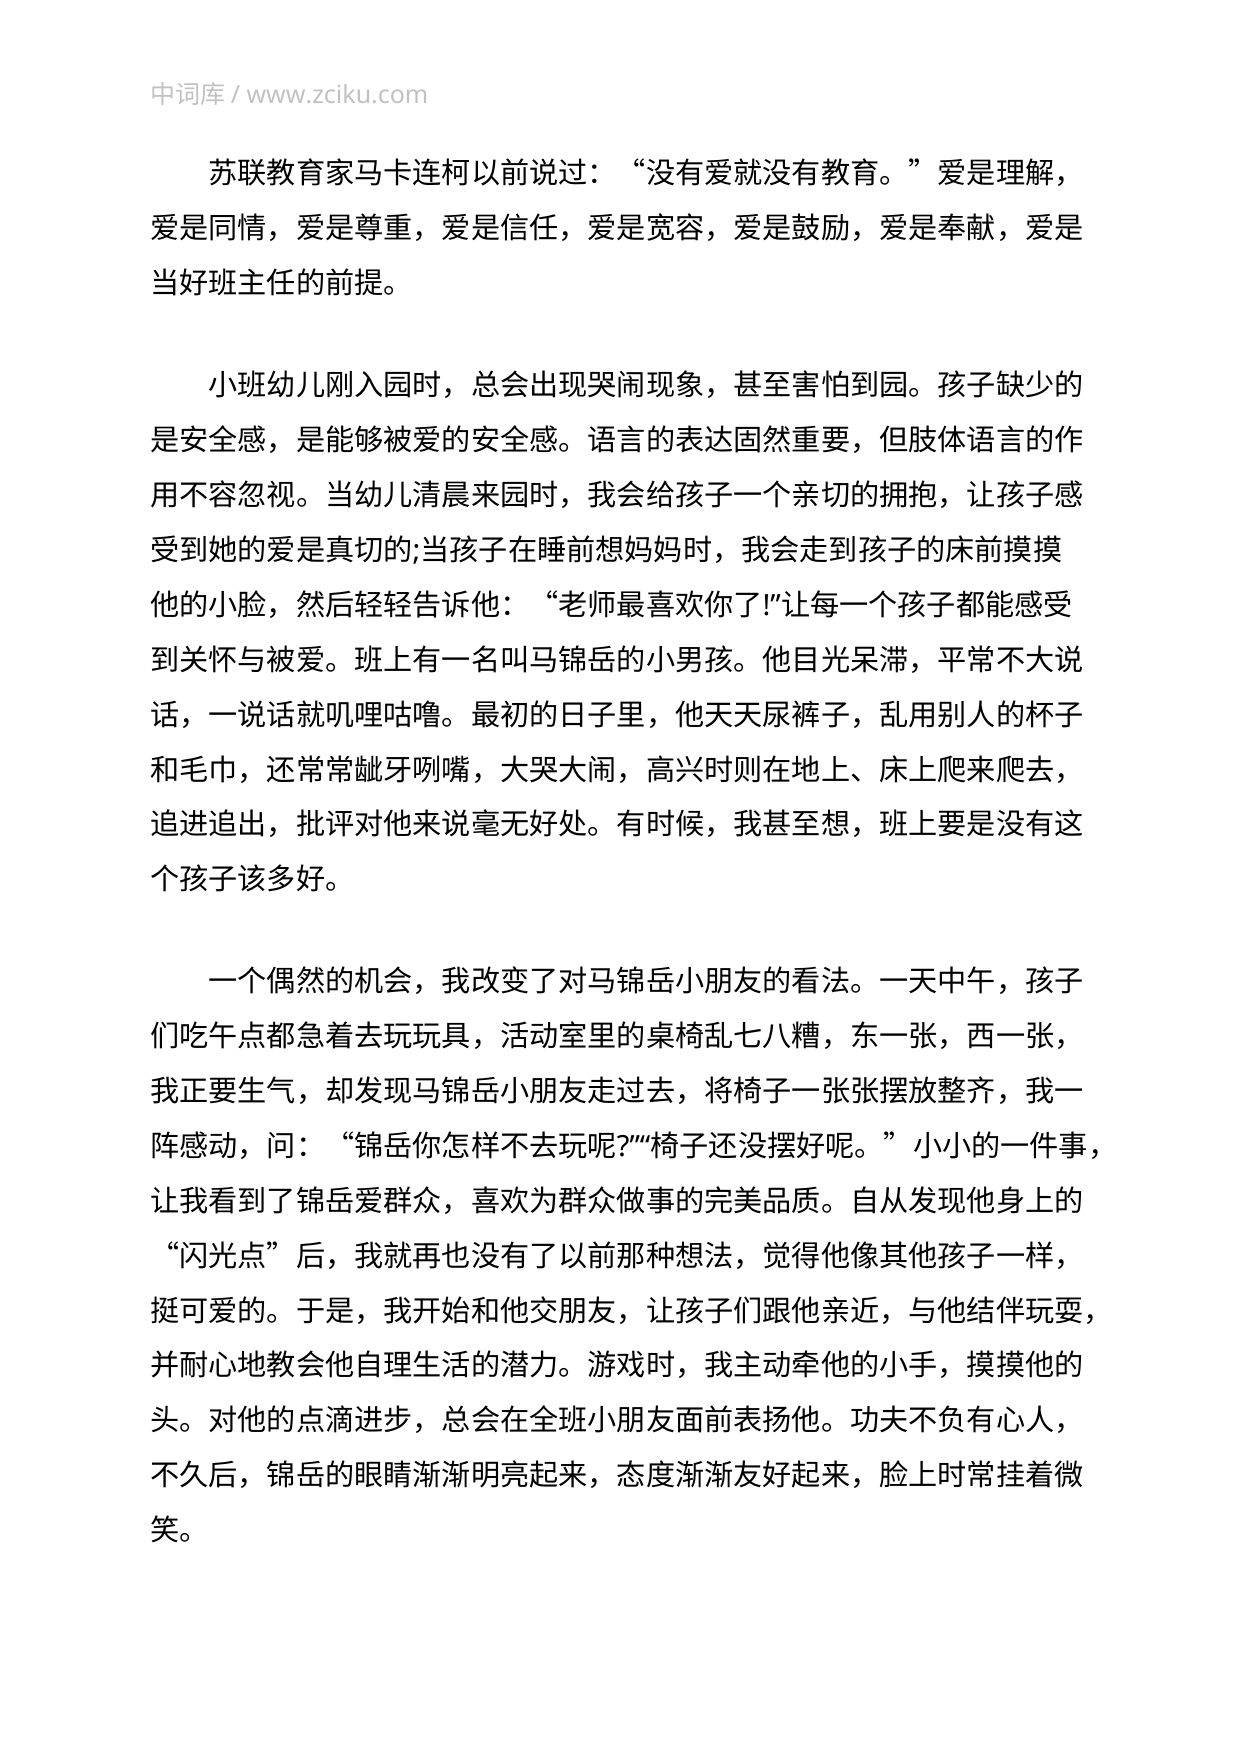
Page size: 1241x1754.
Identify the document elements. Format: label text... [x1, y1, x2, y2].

text 小班幼儿刚入园时，总会出现哭闹现象，甚至害怕到园。孩子缺少的是安全感，是能够被爱的安全感。语言的表达固然重要，但肢体语言的作用不容忽视。当幼儿清晨来园时，我会给孩子一个亲切的拥抱，让孩子感受到她的爱是真切的;当孩子在睡前想妈妈时，我会走到孩子的床前摸摸他的小脸，然后轻轻告诉他：“老师最喜欢你了!”让每一个孩子都能感受到关怀与被爱。班上有一名叫马锦岳的小男孩。他目光呆滞，平常不大说话，一说话就叽哩咕噜。最初的日子里，他天天尿裤子，乱用别人的杯子和毛巾，还常常龇牙咧嘴，大哭大闹，高兴时则在地上、床上爬来爬去，追进追出，批评对他来说毫无好处。有时候，我甚至想，班上要是没有这个孩子该多好。 [150, 362, 1090, 898]
text 一个偶然的机会，我改变了对马锦岳小朋友的看法。一天中午，孩子们吃午点都急着去玩玩具，活动室里的桌椅乱七八糟，东一张，西一张，我正要生气，却发现马锦岳小朋友走过去，将椅子一张张摆放整齐，我一阵感动，问：“锦岳你怎样不去玩呢?”“椅子还没摆好呢。”小小的一件事，让我看到了锦岳爱群众，喜欢为群众做事的完美品质。自从发现他身上的“闪光点”后，我就再也没有了以前那种想法，觉得他像其他孩子一样，挺可爱的。于是，我开始和他交朋友，让孩子们跟他亲近，与他结伴玩耍，并耐心地教会他自理生活的潜力。游戏时，我主动牵他的小手，摸摸他的头。对他的点滴进步，总会在全班小朋友面前表扬他。功夫不负有心人，不久后，锦岳的眼睛渐渐明亮起来，态度渐渐友好起来，脸上时常挂着微笑。 [150, 958, 1090, 1549]
text 苏联教育家马卡连柯以前说过：“没有爱就没有教育。”爱是理解，爱是同情，爱是尊重，爱是信任，爱是宽容，爱是鼓励，爱是奉献，爱是当好班主任的前提。 [150, 150, 1090, 302]
